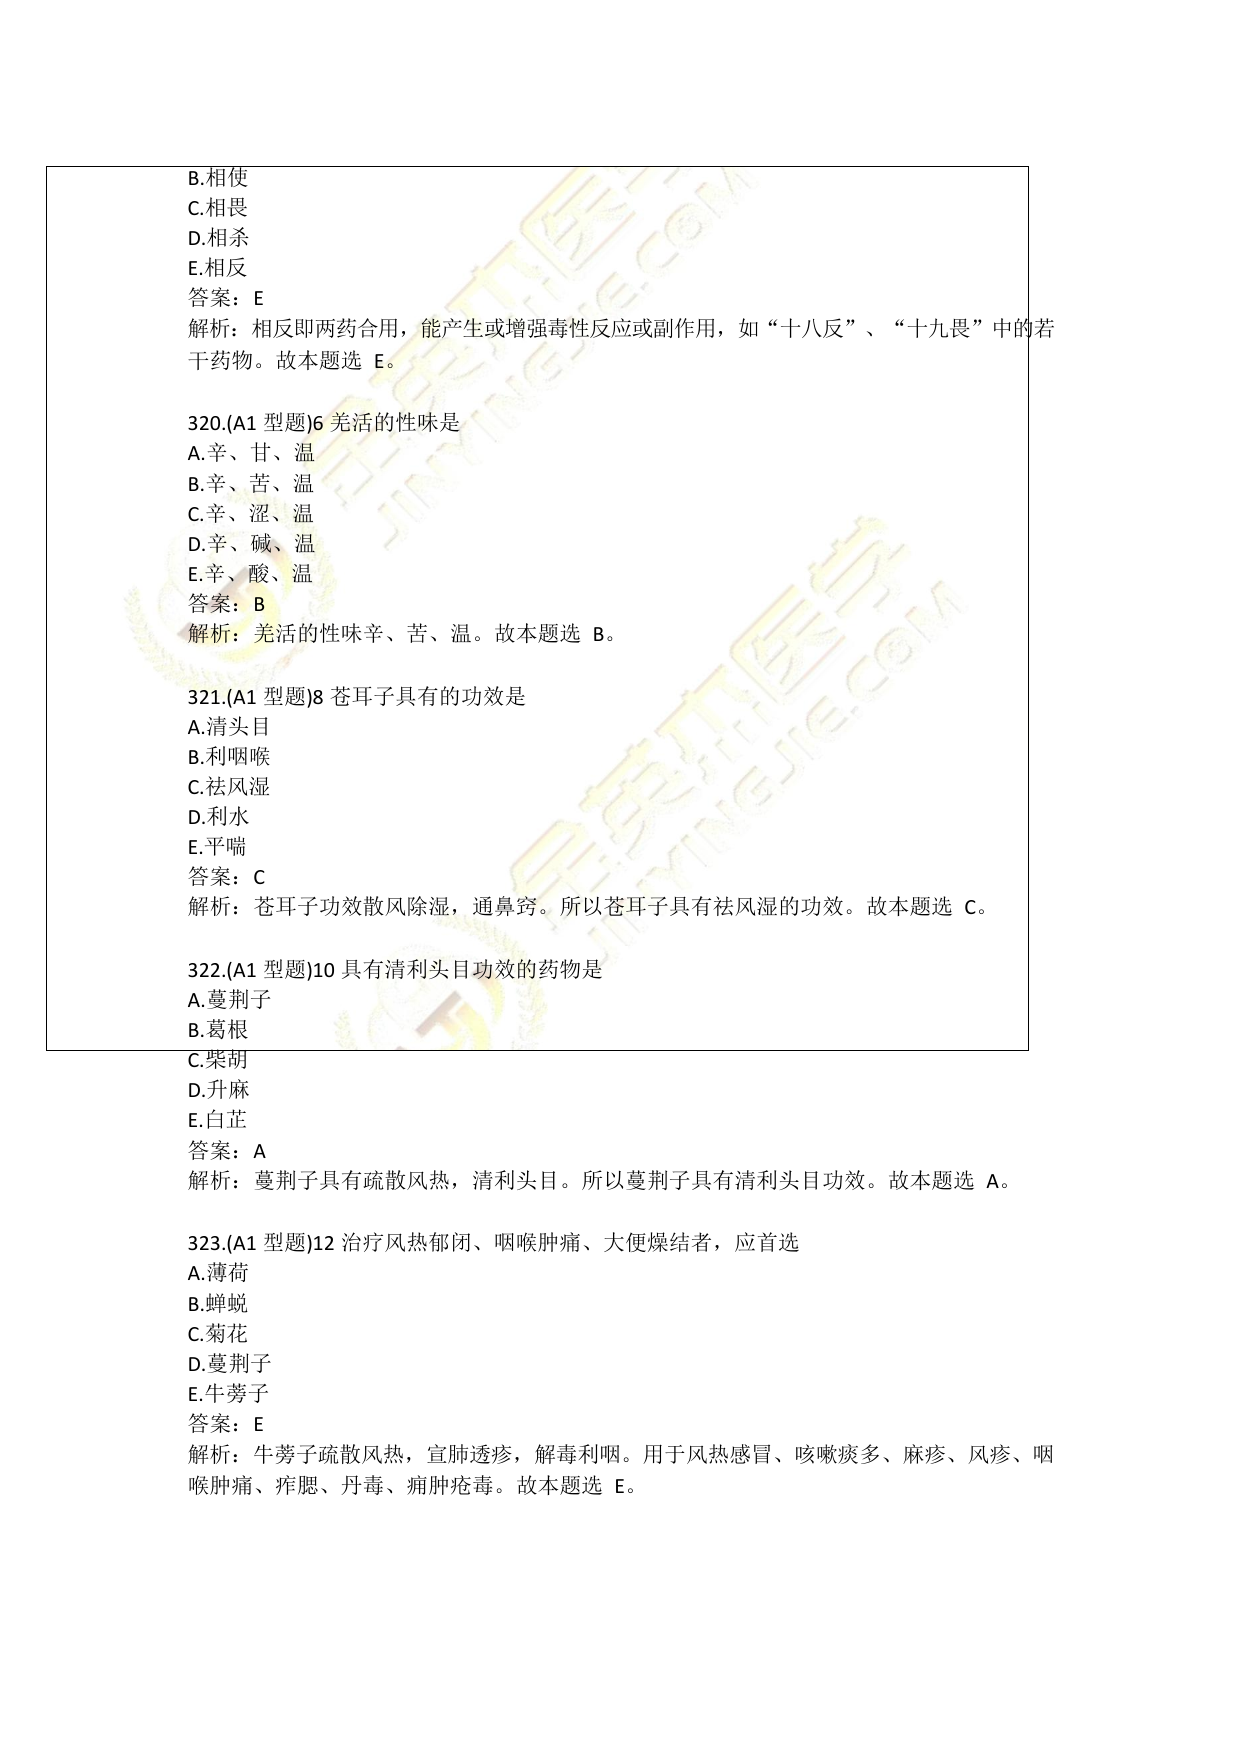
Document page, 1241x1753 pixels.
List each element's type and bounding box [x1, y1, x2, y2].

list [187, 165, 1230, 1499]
picture [47, 167, 187, 1050]
